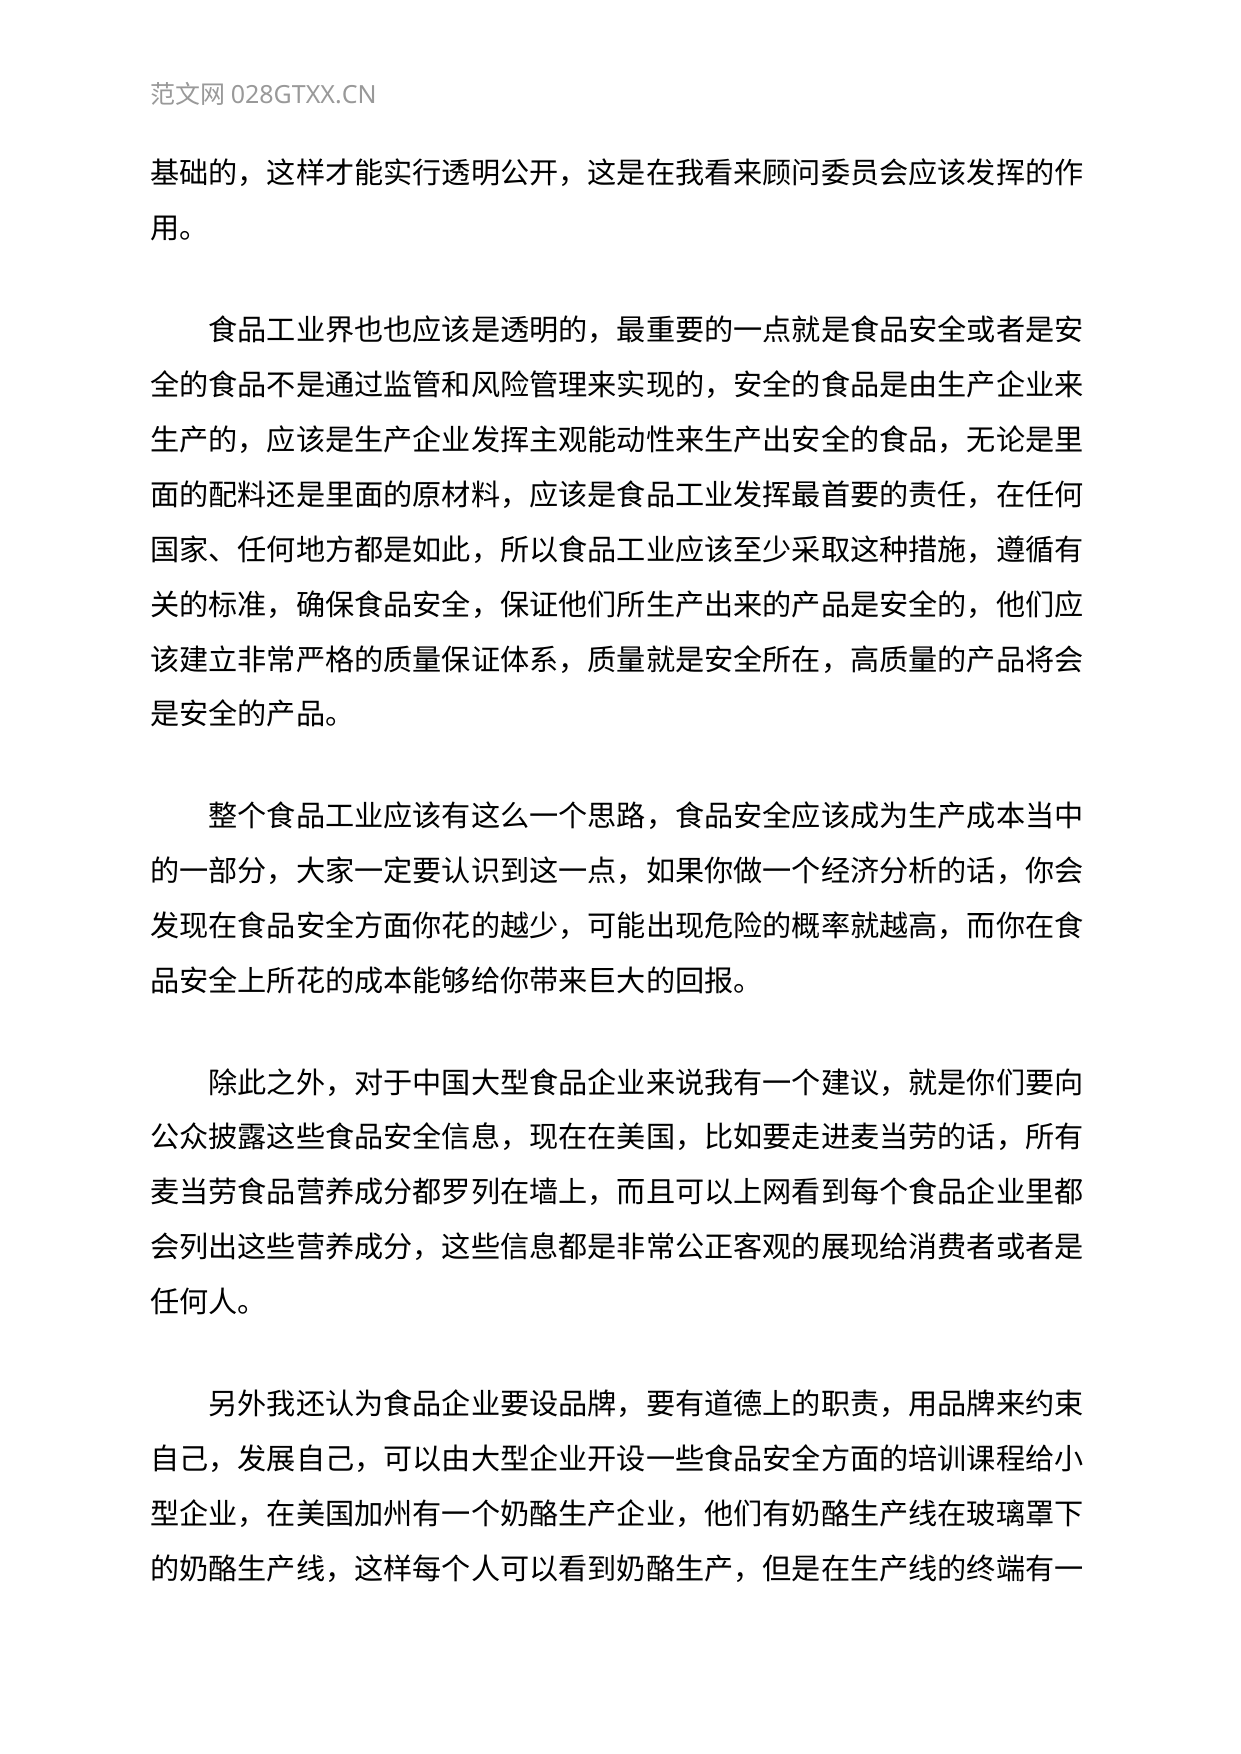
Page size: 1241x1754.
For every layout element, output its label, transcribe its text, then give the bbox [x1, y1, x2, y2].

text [150, 1381, 1090, 1587]
text 整个食品工业应该有这么一个思路，食品安全应该成为生产成本当中的一部分，大家一定要认识到这一点，如果你做一个经济分析的话，你会发现在食品安全方面你花的越少，可能出现危险的概率就越高，而你在食品安全上所花的成本能够给你带来巨大的回报。 [150, 793, 1090, 1000]
text 除此之外，对于中国大型食品企业来说我有一个建议，就是你们要向公众披露这些食品安全信息，现在在美国，比如要走进麦当劳的话，所有麦当劳食品营养成分都罗列在墙上，而且可以上网看到每个食品企业里都会列出这些营养成分，这些信息都是非常公正客观的展现给消费者或者是任何人。 [150, 1059, 1090, 1321]
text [150, 150, 1090, 247]
text 食品工业界也也应该是透明的，最重要的一点就是食品安全或者是安全的食品不是通过监管和风险管理来实现的，安全的食品是由生产企业来生产的，应该是生产企业发挥主观能动性来生产出安全的食品，无论是里面的配料还是里面的原材料，应该是食品工业发挥最首要的责任，在任何国家、任何地方都是如此，所以食品工业应该至少采取这种措施，遵循有关的标准，确保食品安全，保证他们所生产出来的产品是安全的，他们应该建立非常严格的质量保证体系，质量就是安全所在，高质量的产品将会是安全的产品。 [150, 307, 1090, 733]
